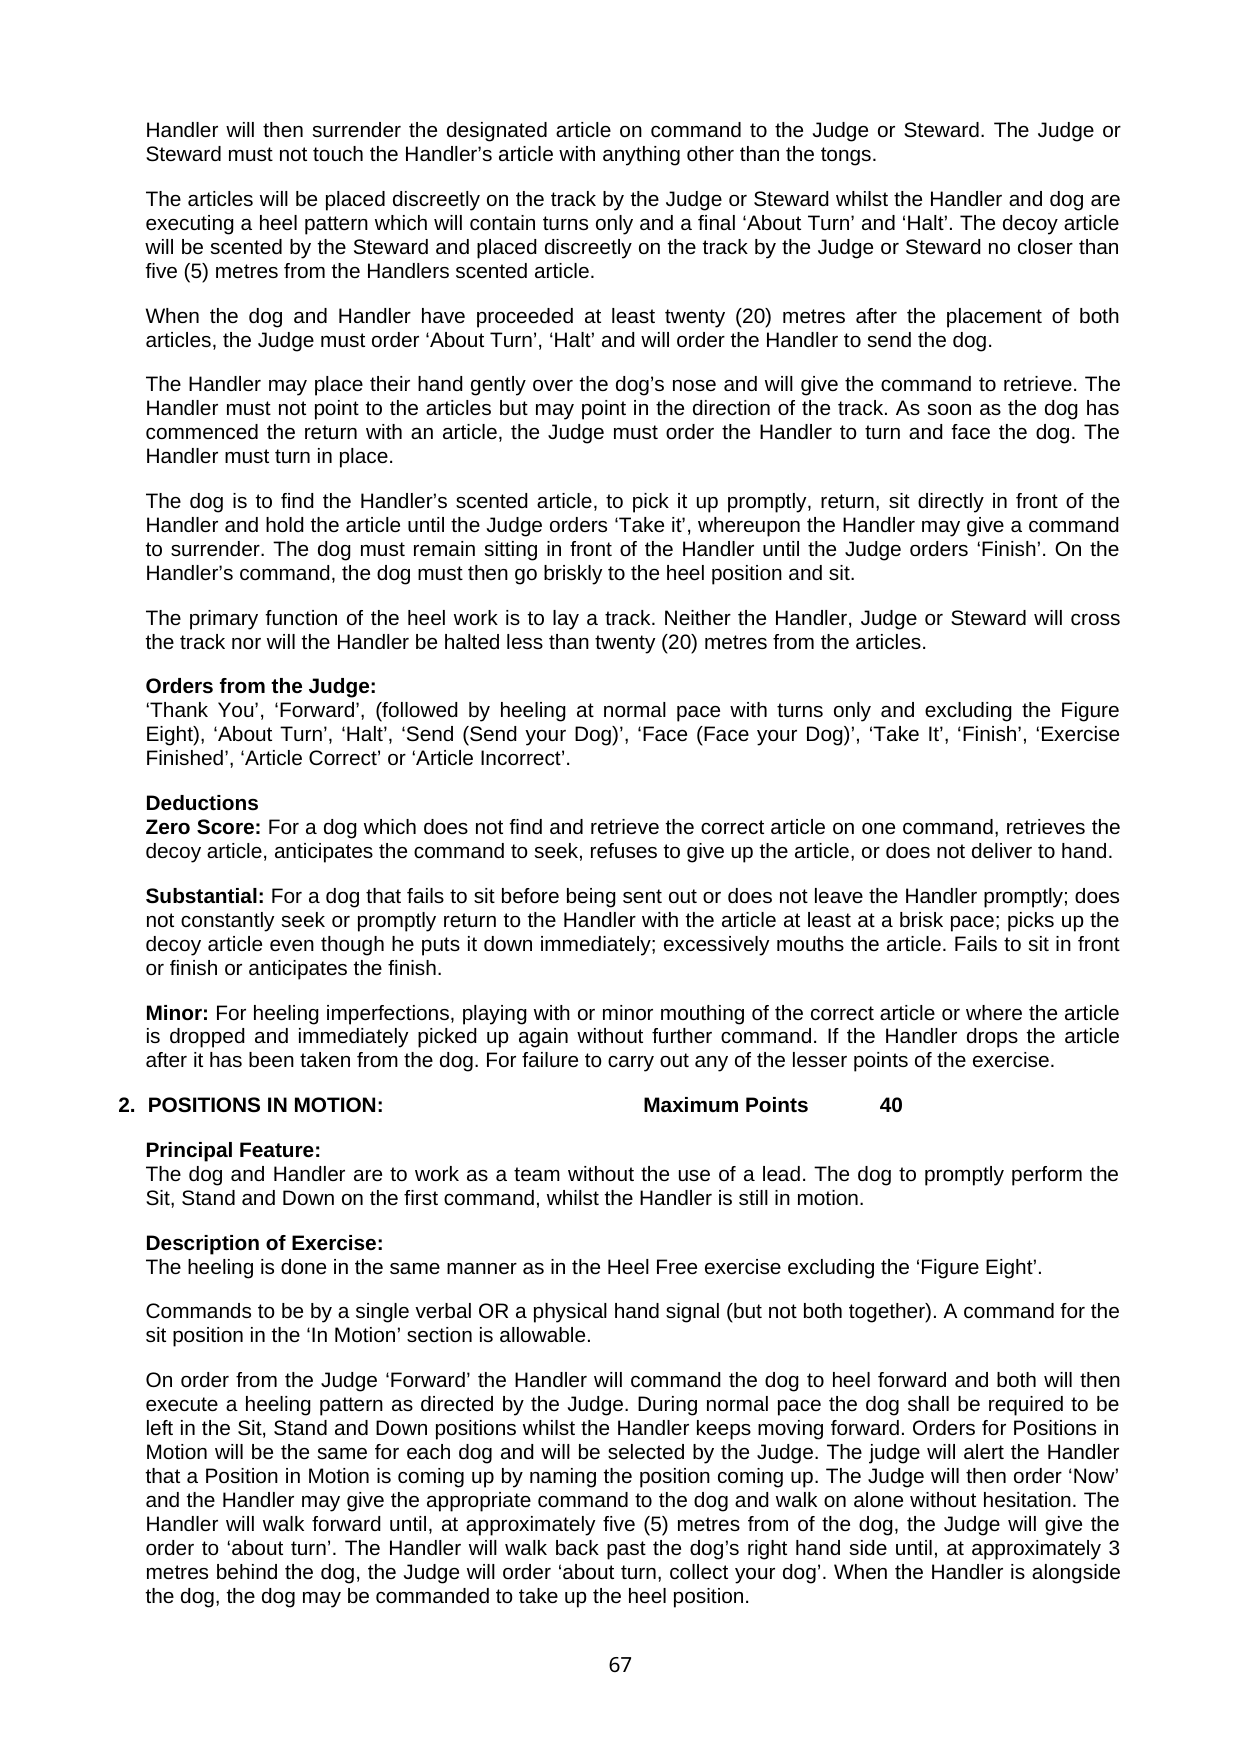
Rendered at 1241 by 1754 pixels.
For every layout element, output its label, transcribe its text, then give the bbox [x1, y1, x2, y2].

text Substantial: For a dog that fails to sit before being sent out or does not leave the Handler promptly; does not constantly seek or promptly return to the Handler with the article at least at a brisk pace; picks up the decoy article even though he puts it down immediately; excessively mouths the article. Fails to sit in front or finish or anticipates the finish. [145, 884, 1122, 979]
text The primary function of the heel work is to lay a track. Neither the Handler, Judge or Steward will cross the track nor will the Handler be halted less than twenty (20) metres from the articles. [145, 606, 1122, 653]
text The dog and Handler are to work as a team without the use of a lead. The dog to promptly perform the Sit, Stand and Down on the first command, whilst the Handler is still in motion. [145, 1162, 1122, 1210]
text When the dog and Handler have proceeded at least twenty (20) metres after the placement of both articles, the Judge must order ‘About Turn’, ‘Halt’ and will order the Handler to send the dog. [145, 303, 1122, 351]
text Orders from the Judge: [145, 674, 1122, 698]
text Description of Exercise: [145, 1231, 1122, 1254]
text On order from the Judge ‘Forward’ the Handler will command the dog to heel forward and both will then execute a heeling pattern as directed by the Judge. During normal pace the dog shall be required to be left in the Sit, Stand and Down positions whilst the Handler keeps moving forward. Orders for Positions in Motion will be the same for each dog and will be selected by the Judge. The judge will alert the Handler that a Position in Motion is coming up by naming the position coming up. The Judge will then order ‘Now’ and the Handler may give the appropriate command to the dog and walk on alone without hesitation. The Handler will walk forward until, at approximately five (5) metres from of the dog, the Judge will give the order to ‘about turn’. The Handler will walk back past the dog’s right hand side until, at approximately 3 metres behind the dog, the Judge will order ‘about turn, collect your dog’. When the Handler is alongside the dog, the dog may be commanded to take up the heel position. [145, 1368, 1122, 1608]
text Principal Feature: [145, 1138, 1122, 1162]
text Deductions [145, 791, 1122, 815]
text The heeling is done in the same manner as in the Heel Free exercise excluding the ‘Figure Eight’. [145, 1254, 1122, 1278]
text The articles will be placed discreetly on the track by the Judge or Steward whilst the Handler and dog are executing a heel pattern which will contain turns only and a final ‘About Turn’ and ‘Halt’. The decoy article will be scented by the Steward and placed discreetly on the track by the Judge or Steward no closer than five (5) metres from the Handlers scented article. [145, 187, 1122, 283]
text 2. POSITIONS IN MOTION: Maximum Points 40 [118, 1093, 1122, 1117]
text Minor: For heeling imperfections, playing with or minor mouthing of the correct article or where the article is dropped and immediately picked up again without further command. If the Handler drops the article after it has been taken from the dog. For failure to carry out any of the lesser points of the exercise. [145, 1000, 1122, 1072]
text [145, 118, 1122, 166]
text The Handler may place their hand gently over the dog’s nose and will give the command to retrieve. The Handler must not point to the articles but may point in the direction of the track. As soon as the dog has commenced the return with an article, the Judge must order the Handler to turn and face the dog. The Handler must turn in place. [145, 372, 1122, 468]
text Commands to be by a single verbal OR a physical hand signal (but not both together). A command for the sit position in the ‘In Motion’ section is allowable. [145, 1299, 1122, 1347]
text Zero Score: For a dog which does not find and retrieve the correct article on one command, retrieves the decoy article, anticipates the command to seek, refuses to give up the article, or does not deliver to hand. [145, 815, 1122, 863]
text The dog is to find the Handler’s scented article, to pick it up promptly, return, sit directly in front of the Handler and hold the article until the Judge orders ‘Take it’, whereupon the Handler may give a command to surrender. The dog must remain sitting in front of the Handler until the Judge orders ‘Finish’. On the Handler’s command, the dog must then go briskly to the heel position and sit. [145, 489, 1122, 585]
text ‘Thank You’, ‘Forward’, (followed by heeling at normal pace with turns only and excluding the Figure Eight), ‘About Turn’, ‘Halt’, ‘Send (Send your Dog)’, ‘Face (Face your Dog)’, ‘Take It’, ‘Finish’, ‘Exercise Finished’, ‘Article Correct’ or ‘Article Incorrect’. [145, 698, 1122, 770]
